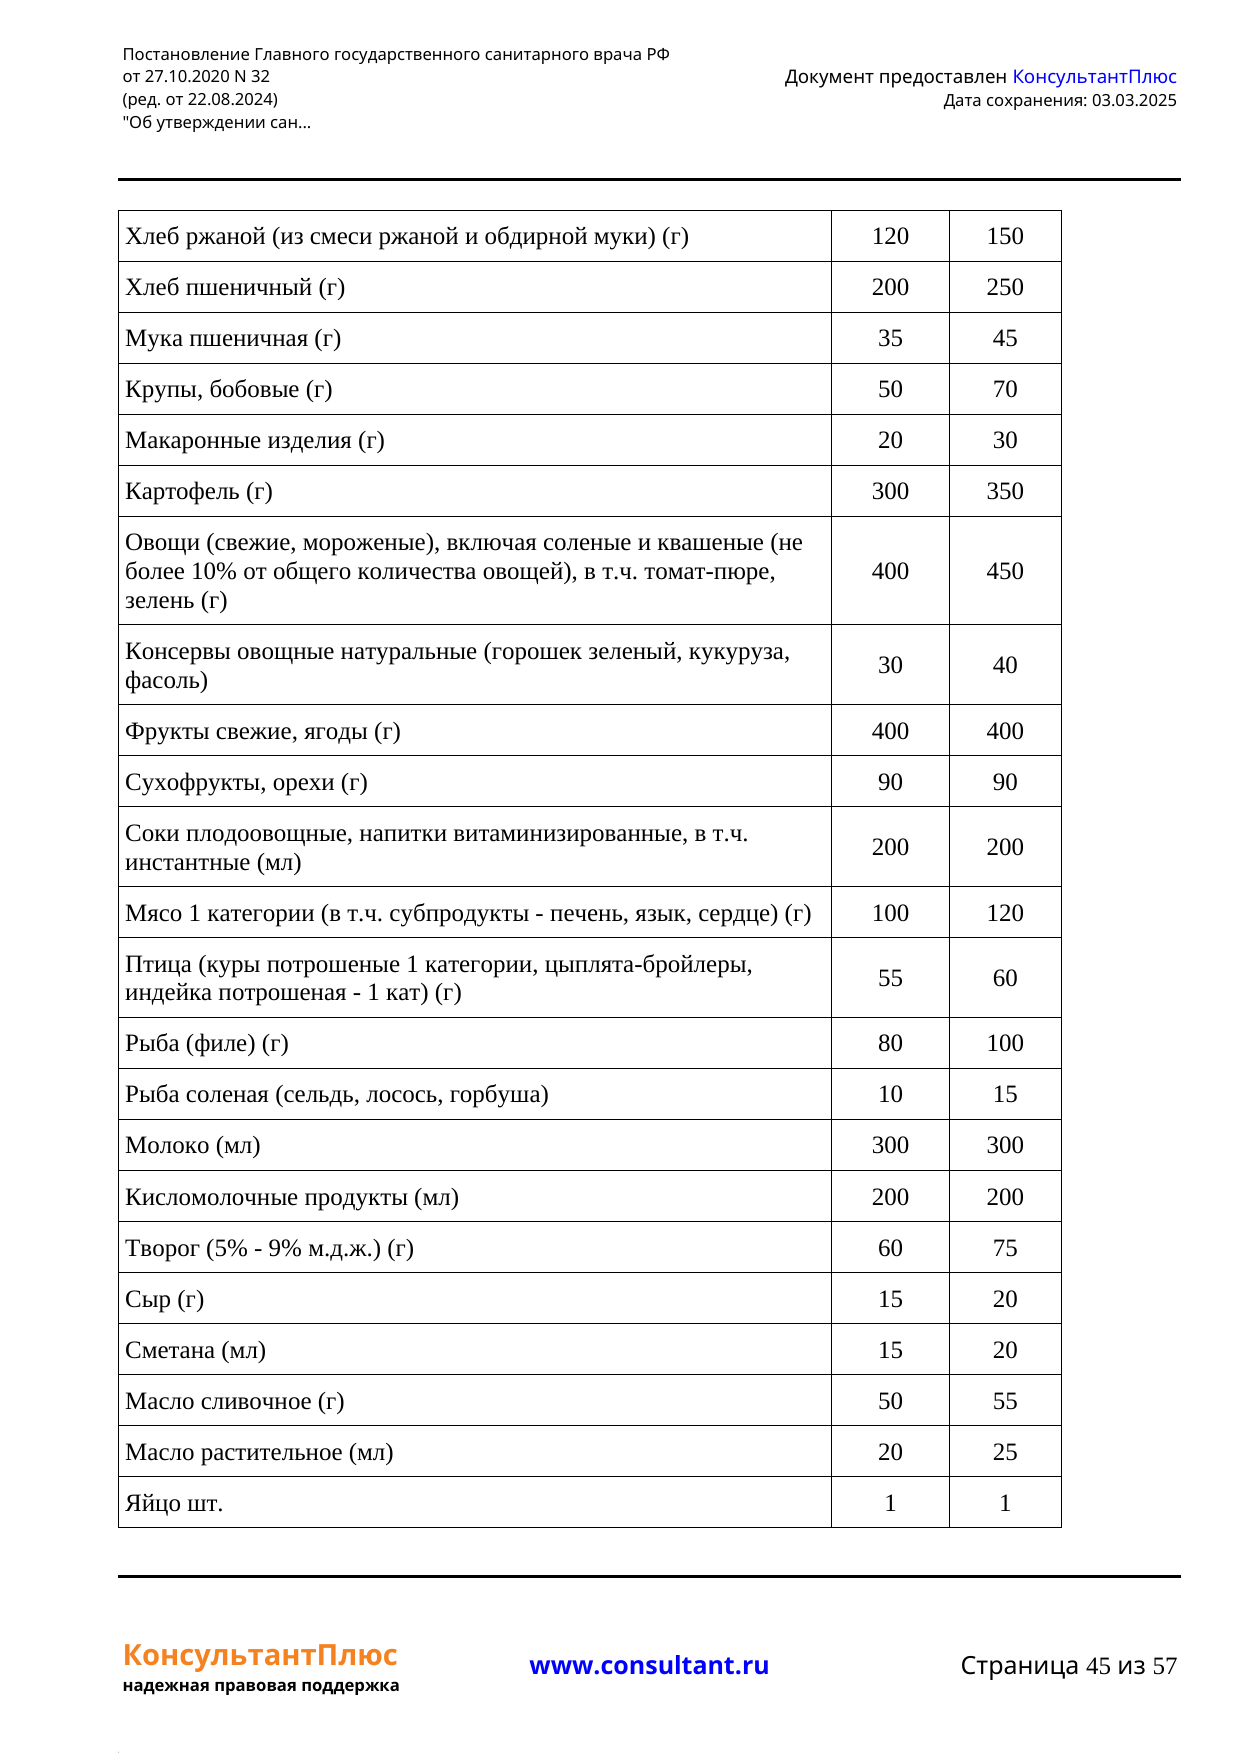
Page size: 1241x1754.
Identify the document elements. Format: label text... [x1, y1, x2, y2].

table_cell Сметана (мл) [119, 1324, 831, 1374]
table_cell Кисломолочные продукты (мл) [119, 1171, 831, 1221]
table_cell 15 [950, 1069, 1061, 1119]
table_cell 20 [832, 415, 949, 465]
table_cell 100 [832, 887, 949, 937]
table_cell Сыр (г) [119, 1273, 831, 1323]
table_cell 55 [832, 938, 949, 1017]
table_cell 20 [832, 1426, 949, 1476]
table_cell 70 [950, 364, 1061, 414]
table_cell 1 [832, 1477, 949, 1527]
table_cell 200 [950, 807, 1061, 886]
table_cell Соки плодоовощные, напитки витаминизированные, в т.ч. инстантные (мл) [119, 807, 831, 886]
table_cell 60 [832, 1222, 949, 1272]
table_cell 120 [832, 211, 949, 261]
table_cell 200 [950, 1171, 1061, 1221]
table_cell 50 [832, 1375, 949, 1425]
table_cell Молоко (мл) [119, 1120, 831, 1170]
table_cell Хлеб пшеничный (г) [119, 262, 831, 312]
table_cell 400 [832, 517, 949, 624]
table_cell Птица (куры потрошеные 1 категории, цыплята-бройлеры, индейка потрошеная - 1 кат) (г) [119, 938, 831, 1017]
table_cell 400 [832, 705, 949, 755]
table_cell Консервы овощные натуральные (горошек зеленый, кукуруза, фасоль) [119, 625, 831, 704]
table_cell 400 [950, 705, 1061, 755]
table_cell 300 [950, 1120, 1061, 1170]
table_cell 200 [832, 1171, 949, 1221]
table_cell 35 [832, 313, 949, 363]
table_cell Мука пшеничная (г) [119, 313, 831, 363]
table_cell Овощи (свежие, мороженые), включая соленые и квашеные (не более 10% от общего количества овощей), в т.ч. томат-пюре, зелень (г) [119, 517, 831, 624]
table_cell 30 [950, 415, 1061, 465]
table_cell 80 [832, 1018, 949, 1068]
table_cell Рыба соленая (сельдь, лосось, горбуша) [119, 1069, 831, 1119]
table_cell Сухофрукты, орехи (г) [119, 756, 831, 806]
table_cell Макаронные изделия (г) [119, 415, 831, 465]
table_cell 20 [950, 1273, 1061, 1323]
table_cell Мясо 1 категории (в т.ч. субпродукты - печень, язык, сердце) (г) [119, 887, 831, 937]
table_cell 300 [832, 1120, 949, 1170]
table_cell Фрукты свежие, ягоды (г) [119, 705, 831, 755]
table_cell 150 [950, 211, 1061, 261]
table_cell Масло сливочное (г) [119, 1375, 831, 1425]
table_cell 15 [832, 1324, 949, 1374]
table_cell 40 [950, 625, 1061, 704]
table_cell 10 [832, 1069, 949, 1119]
table_cell 60 [950, 938, 1061, 1017]
table_cell 90 [950, 756, 1061, 806]
table_cell Картофель (г) [119, 466, 831, 516]
table_cell Яйцо шт. [119, 1477, 831, 1527]
table_cell 200 [832, 262, 949, 312]
table_cell 55 [950, 1375, 1061, 1425]
table_cell 350 [950, 466, 1061, 516]
table_cell 15 [832, 1273, 949, 1323]
table_cell 300 [832, 466, 949, 516]
table_cell 75 [950, 1222, 1061, 1272]
table_cell 120 [950, 887, 1061, 937]
table_cell 450 [950, 517, 1061, 624]
table_cell 1 [950, 1477, 1061, 1527]
table_cell 250 [950, 262, 1061, 312]
table_cell Творог (5% - 9% м.д.ж.) (г) [119, 1222, 831, 1272]
table_cell 90 [832, 756, 949, 806]
table_cell Масло растительное (мл) [119, 1426, 831, 1476]
table_cell 50 [832, 364, 949, 414]
table_cell 30 [832, 625, 949, 704]
table_cell Хлеб ржаной (из смеси ржаной и обдирной муки) (г) [119, 211, 831, 261]
table_cell 100 [950, 1018, 1061, 1068]
table_cell 20 [950, 1324, 1061, 1374]
table_cell Крупы, бобовые (г) [119, 364, 831, 414]
table_cell Рыба (филе) (г) [119, 1018, 831, 1068]
table_cell 200 [832, 807, 949, 886]
table_cell 45 [950, 313, 1061, 363]
table_cell 25 [950, 1426, 1061, 1476]
